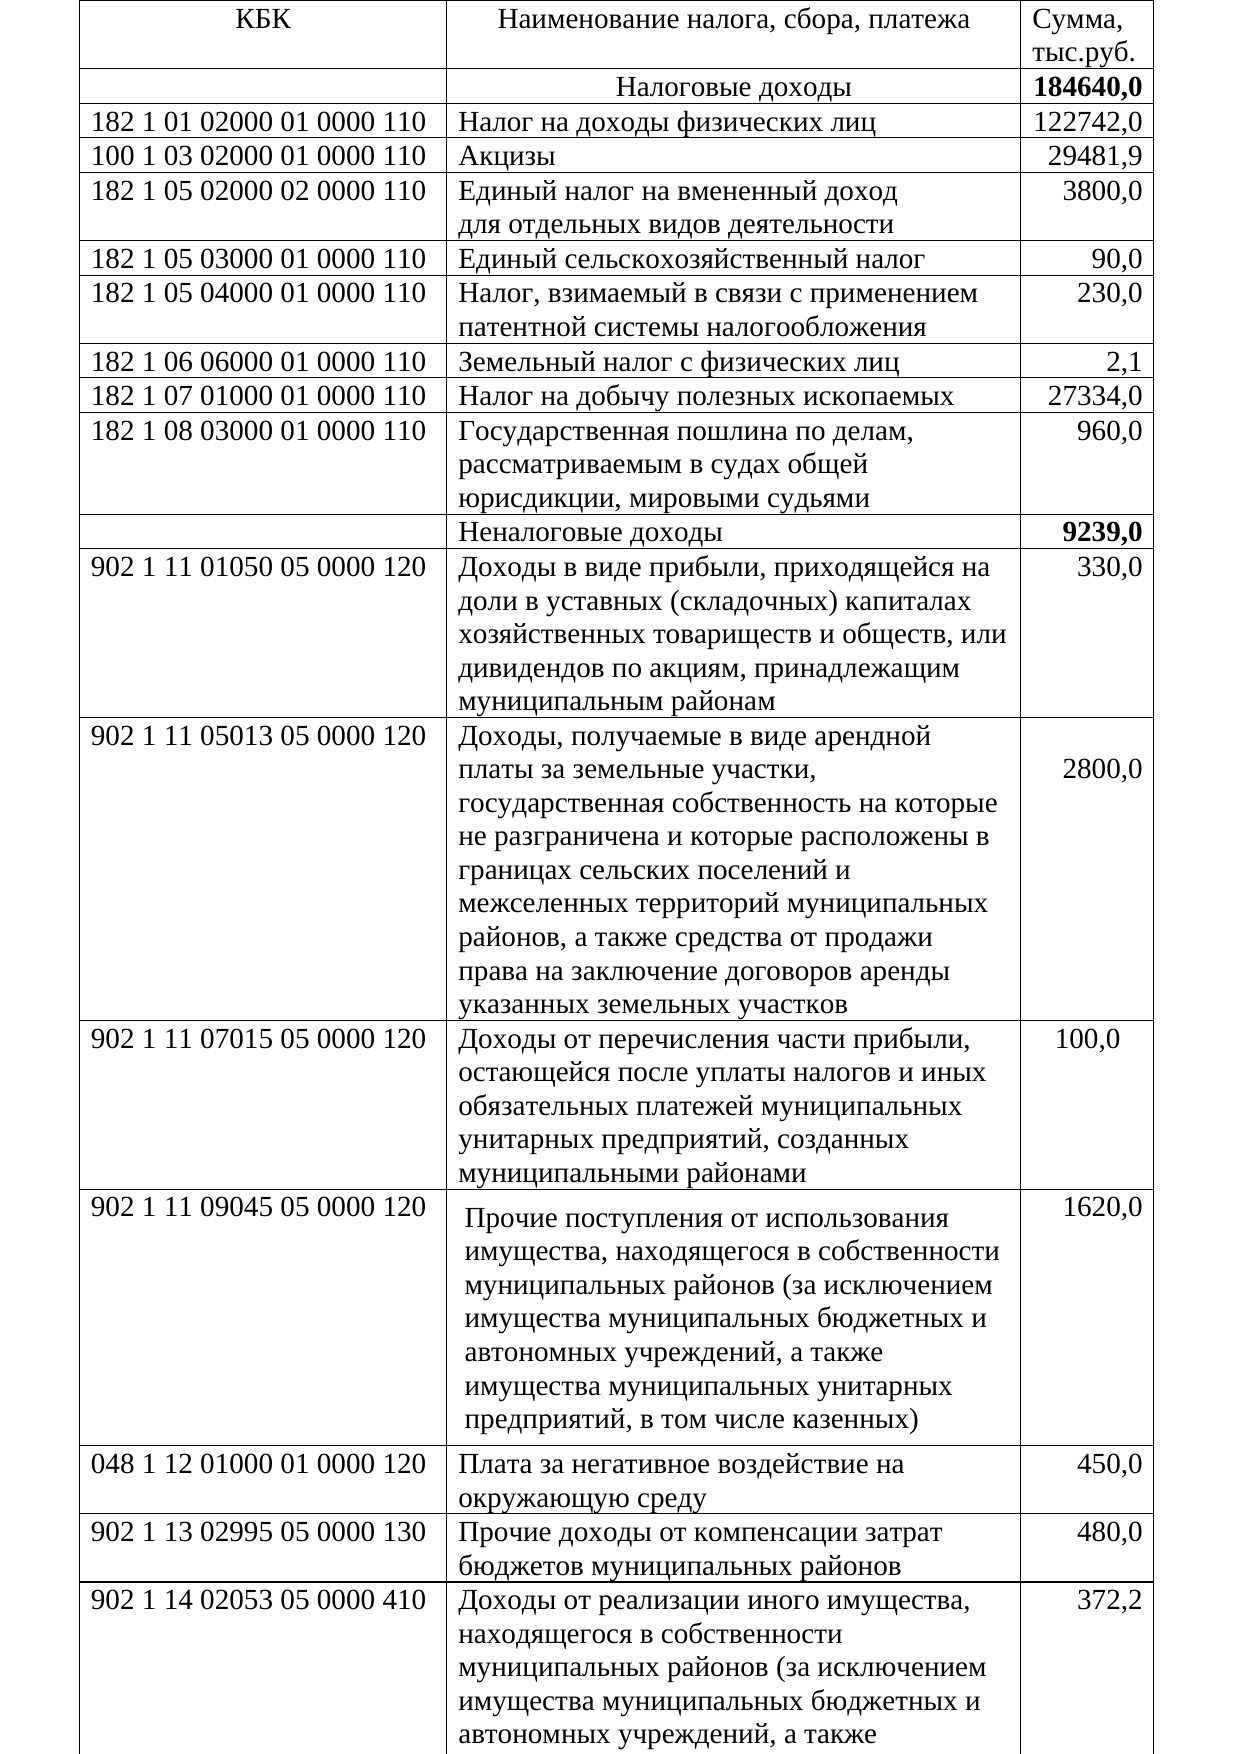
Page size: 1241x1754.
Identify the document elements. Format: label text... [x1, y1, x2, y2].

table_cell [80, 515, 446, 548]
table_cell 372,2 [1021, 1583, 1153, 1754]
table_cell 27334,0 [1021, 378, 1153, 412]
table_cell 122742,0 [1021, 104, 1153, 137]
table_cell 902 1 11 05013 05 0000 120 [80, 718, 446, 1020]
table_cell 100,0 [1021, 1021, 1153, 1188]
table_cell 048 1 12 01000 01 0000 120 [80, 1446, 446, 1513]
table_cell 902 1 14 02053 05 0000 410 [80, 1583, 446, 1754]
table_cell Доходы, получаемые в виде арендной платы за земельные участки, государственная собственность на которые не разграничена и которые расположены в границах сельских поселений и межселенных территорий муниципальных районов, а также средства от продажи права на заключение договоров аренды указанных земельных участков [447, 718, 1020, 1020]
table_cell Единый сельскохозяйственный налог [447, 241, 1020, 274]
table_cell Единый налог на вмененный доход для отдельных видов деятельности [447, 173, 1020, 240]
table_cell 182 1 01 02000 01 0000 110 [80, 104, 446, 137]
table_cell 902 1 13 02995 05 0000 130 [80, 1514, 446, 1581]
table_cell Доходы от реализации иного имущества, находящегося в собственности муниципальных районов (за исключением имущества муниципальных бюджетных и автономных учреждений, а также имущества муниципальных унитарных предприятий, в том числе казенных), в части реализации основных средств по указанному имуществу [447, 1583, 1020, 1754]
table_cell Налог на добычу полезных ископаемых [447, 378, 1020, 412]
table_cell Налоговые доходы [447, 69, 1020, 103]
table_cell Прочие поступления от использования имущества, находящегося в собственности муниципальных районов (за исключением имущества муниципальных бюджетных и автономных учреждений, а также имущества муниципальных унитарных предприятий, в том числе казенных) [447, 1190, 1020, 1445]
table_cell 960,0 [1021, 413, 1153, 513]
table_cell 182 1 08 03000 01 0000 110 [80, 413, 446, 513]
table_cell 184640,0 [1021, 69, 1153, 103]
table_cell 480,0 [1021, 1514, 1153, 1581]
table_cell Доходы в виде прибыли, приходящейся на доли в уставных (складочных) капиталах хозяйственных товариществ и обществ, или дивидендов по акциям, принадлежащим муниципальным районам [447, 549, 1020, 717]
table_cell Плата за негативное воздействие на окружающую среду [447, 1446, 1020, 1513]
table_cell 2,1 [1021, 344, 1153, 377]
table_cell Неналоговые доходы [447, 515, 1020, 548]
table_cell Акцизы [447, 138, 1020, 172]
table_cell 182 1 05 04000 01 0000 110 [80, 276, 446, 343]
table_cell 9239,0 [1021, 515, 1153, 548]
table_header Наименование налога, сбора, платежа [447, 1, 1020, 68]
table_cell 100 1 03 02000 01 0000 110 [80, 138, 446, 172]
table_cell 450,0 [1021, 1446, 1153, 1513]
table_cell 330,0 [1021, 549, 1153, 717]
table_cell 902 1 11 07015 05 0000 120 [80, 1021, 446, 1188]
table_cell 90,0 [1021, 241, 1153, 274]
table_cell [80, 69, 446, 103]
table_header Сумма, тыс.руб. [1021, 1, 1153, 68]
table_cell 2800,0 [1021, 718, 1153, 1020]
table_cell 29481,9 [1021, 138, 1153, 172]
table_cell Налог, взимаемый в связи с применением патентной системы налогообложения [447, 276, 1020, 343]
table_cell Доходы от перечисления части прибыли, остающейся после уплаты налогов и иных обязательных платежей муниципальных унитарных предприятий, созданных муниципальными районами [447, 1021, 1020, 1188]
table_header КБК [80, 1, 446, 68]
table_cell 182 1 05 03000 01 0000 110 [80, 241, 446, 274]
table_cell Прочие доходы от компенсации затрат бюджетов муниципальных районов [447, 1514, 1020, 1581]
table_cell 902 1 11 09045 05 0000 120 [80, 1190, 446, 1445]
table_cell 182 1 06 06000 01 0000 110 [80, 344, 446, 377]
table_cell 182 1 05 02000 02 0000 110 [80, 173, 446, 240]
table_cell Земельный налог с физических лиц [447, 344, 1020, 377]
table_cell 902 1 11 01050 05 0000 120 [80, 549, 446, 717]
table_cell 182 1 07 01000 01 0000 110 [80, 378, 446, 412]
table_cell Государственная пошлина по делам, рассматриваемым в судах общей юрисдикции, мировыми судьями [447, 413, 1020, 513]
table_cell 3800,0 [1021, 173, 1153, 240]
table_cell Налог на доходы физических лиц [447, 104, 1020, 137]
table_cell 230,0 [1021, 276, 1153, 343]
table_cell 1620,0 [1021, 1190, 1153, 1445]
